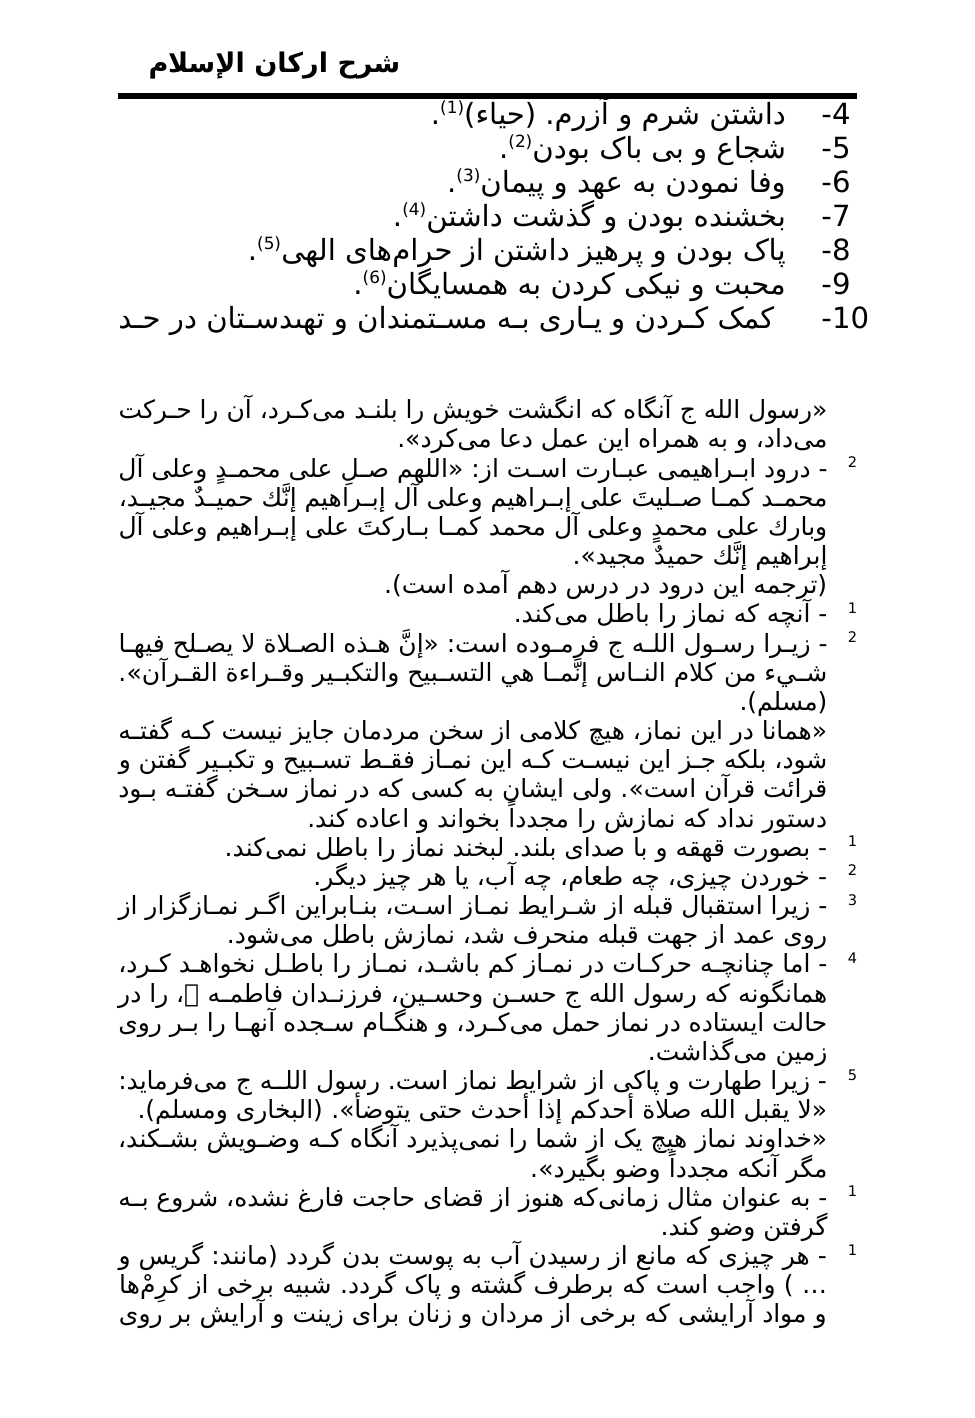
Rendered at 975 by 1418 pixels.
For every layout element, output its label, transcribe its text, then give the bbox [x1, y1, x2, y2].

list کمک کردن و یارى به مستمندان و تهىدستان در حد توان(). [118, 301, 821, 335]
list بخشنده بودن و گذشت داشتن(). [118, 199, 821, 233]
list شجاع و بى باک بودن(). [118, 132, 821, 166]
list پاک بودن و پرهیز داشتن از حرام‌هاى الهى(). [118, 233, 821, 267]
list وفا نمودن به عهد و پیمان(). [118, 166, 821, 199]
list محبت و نیکى کردن به همسایگان(). [118, 267, 821, 301]
list داشتن شرم و آزرم. (حیاء)(). [118, 98, 821, 132]
